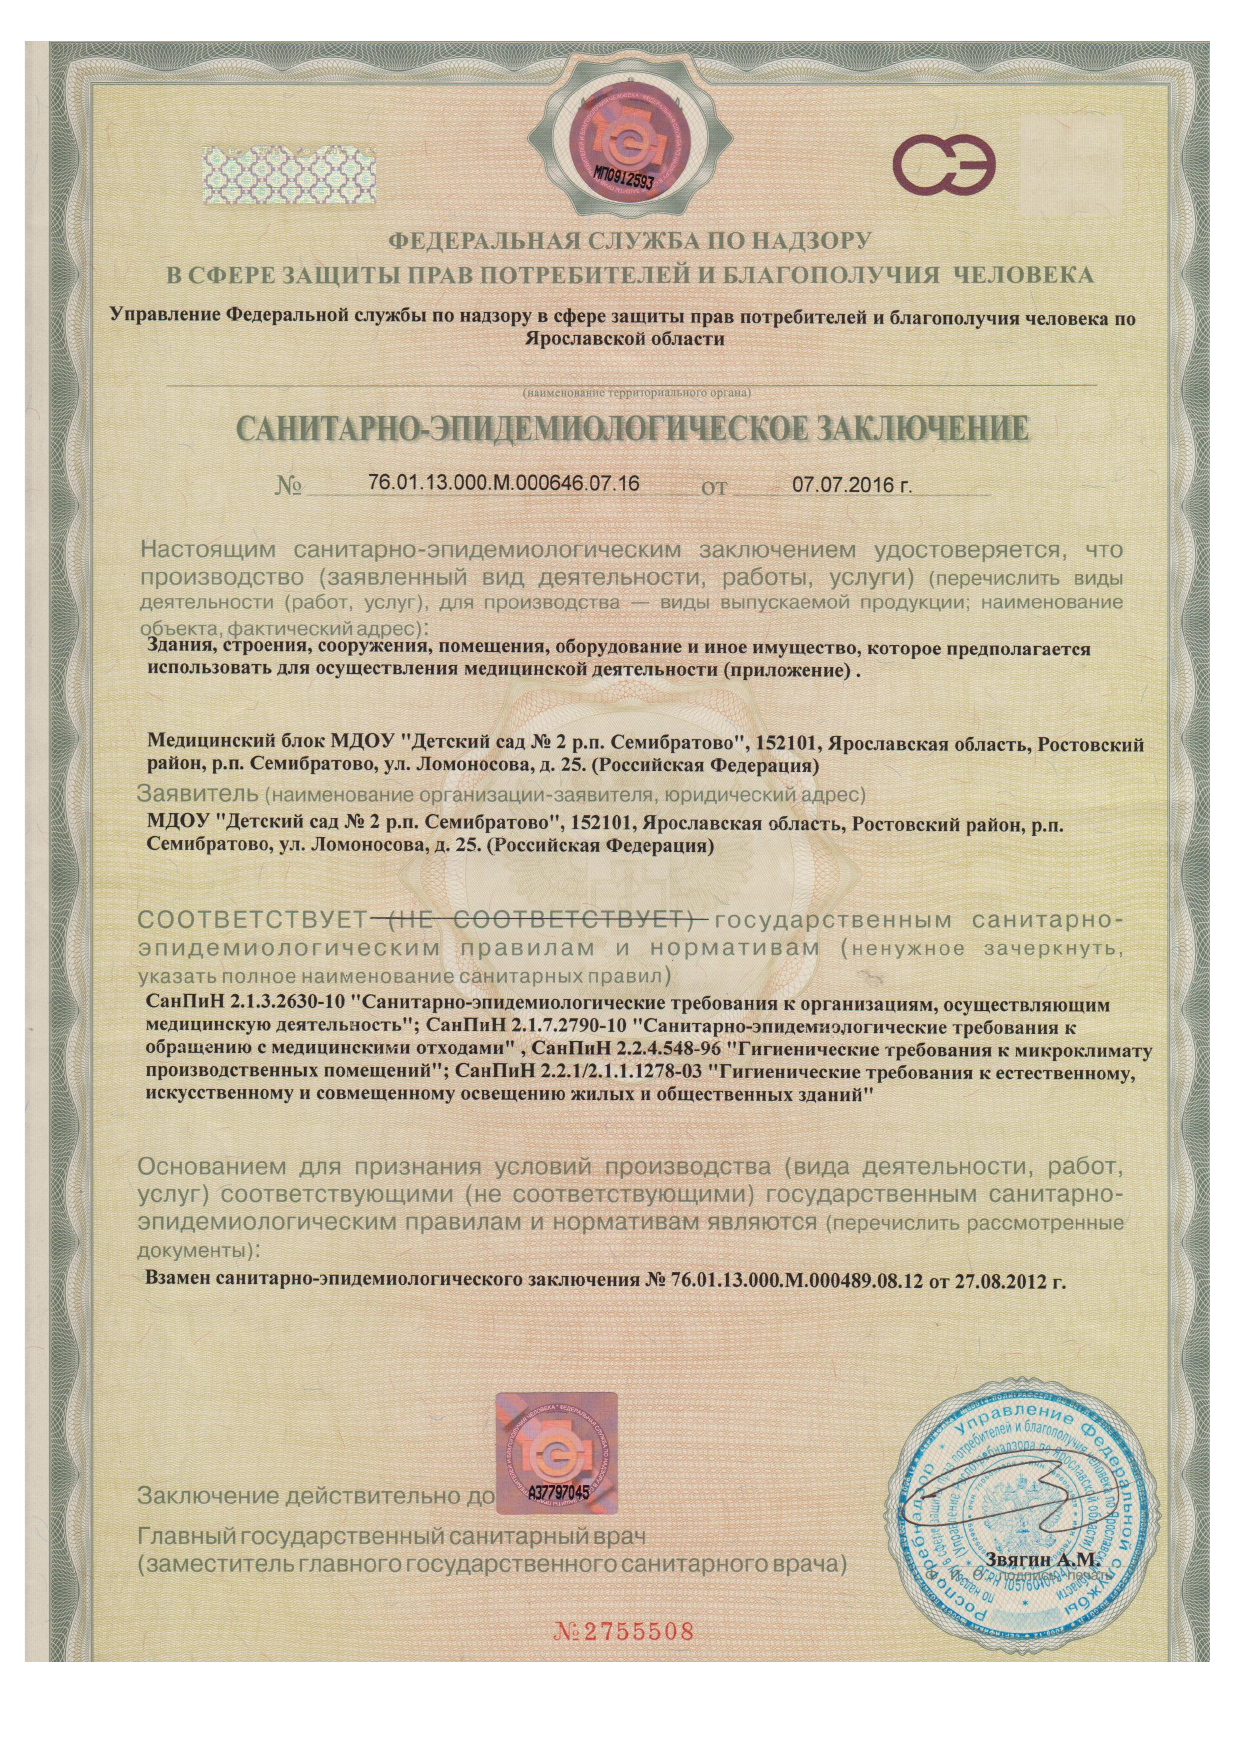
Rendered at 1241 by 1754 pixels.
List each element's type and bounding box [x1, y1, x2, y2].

picture [24, 41, 1210, 1662]
